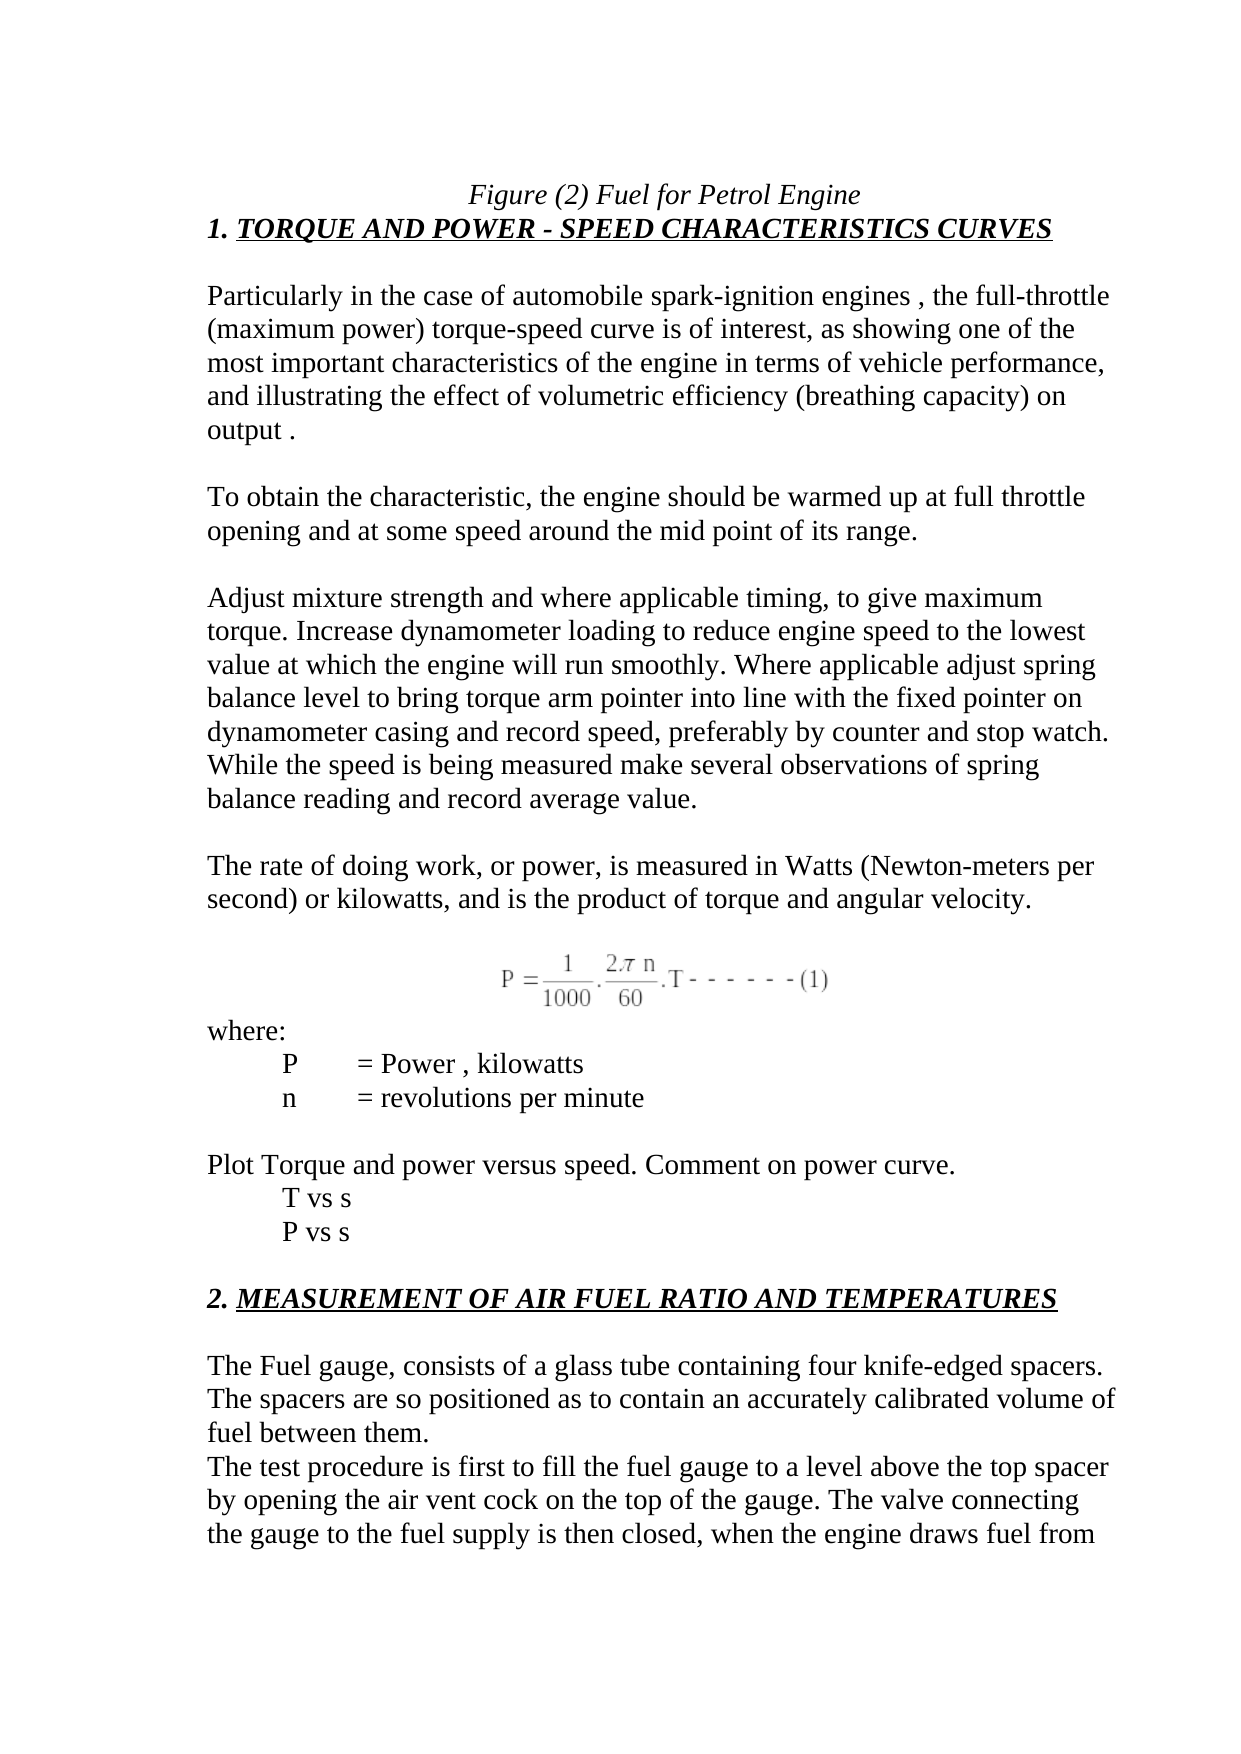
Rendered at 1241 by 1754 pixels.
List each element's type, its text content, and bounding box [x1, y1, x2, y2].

text n = revolutions per minute [207, 1080, 1122, 1113]
text where: [207, 1013, 1122, 1046]
text Particularly in the case of automobile spark-ignition engines , the full-throttle (maximum power) torque-speed curve is of interest, as showing one of the most important characteristics of the engine in terms of vehicle performance, and illustrating the effect of volumetric efficiency (breathing capacity) on output . [207, 278, 1122, 446]
text Adjust mixture strength and where applicable timing, to give maximum torque. Increase dynamometer loading to reduce engine speed to the lowest value at which the engine will run smoothly. Where applicable adjust spring balance level to bring torque arm pointer into line with the fixed pointer on dynamometer casing and record speed, preferably by counter and stop watch. While the speed is being measured make several observations of spring balance reading and record average value. [207, 580, 1122, 814]
text To obtain the characteristic, the engine should be warmed up at full throttle opening and at some speed around the mid point of its range. [207, 479, 1122, 546]
text Figure (2) Fuel for Petrol Engine [207, 177, 1122, 211]
text The rate of doing work, or power, is measured in Watts (Newton-meters per second) or kilowatts, and is the product of torque and angular velocity. [207, 848, 1122, 915]
text T vs s [207, 1180, 1122, 1214]
text P vs s [207, 1214, 1122, 1247]
text 1. TORQUE AND POWER - SPEED CHARACTERISTICS CURVES [207, 211, 1122, 244]
text Plot Torque and power versus speed. Comment on power curve. [207, 1147, 1122, 1180]
text P = Power , kilowatts [207, 1046, 1122, 1080]
text 2. MEASUREMENT OF AIR FUEL RATIO AND TEMPERATURES [207, 1281, 1122, 1314]
text The Fuel gauge, consists of a glass tube containing four knife-edged spacers. The spacers are so positioned as to contain an accurately calibrated volume of fuel between them. [207, 1348, 1122, 1449]
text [207, 1449, 1122, 1549]
